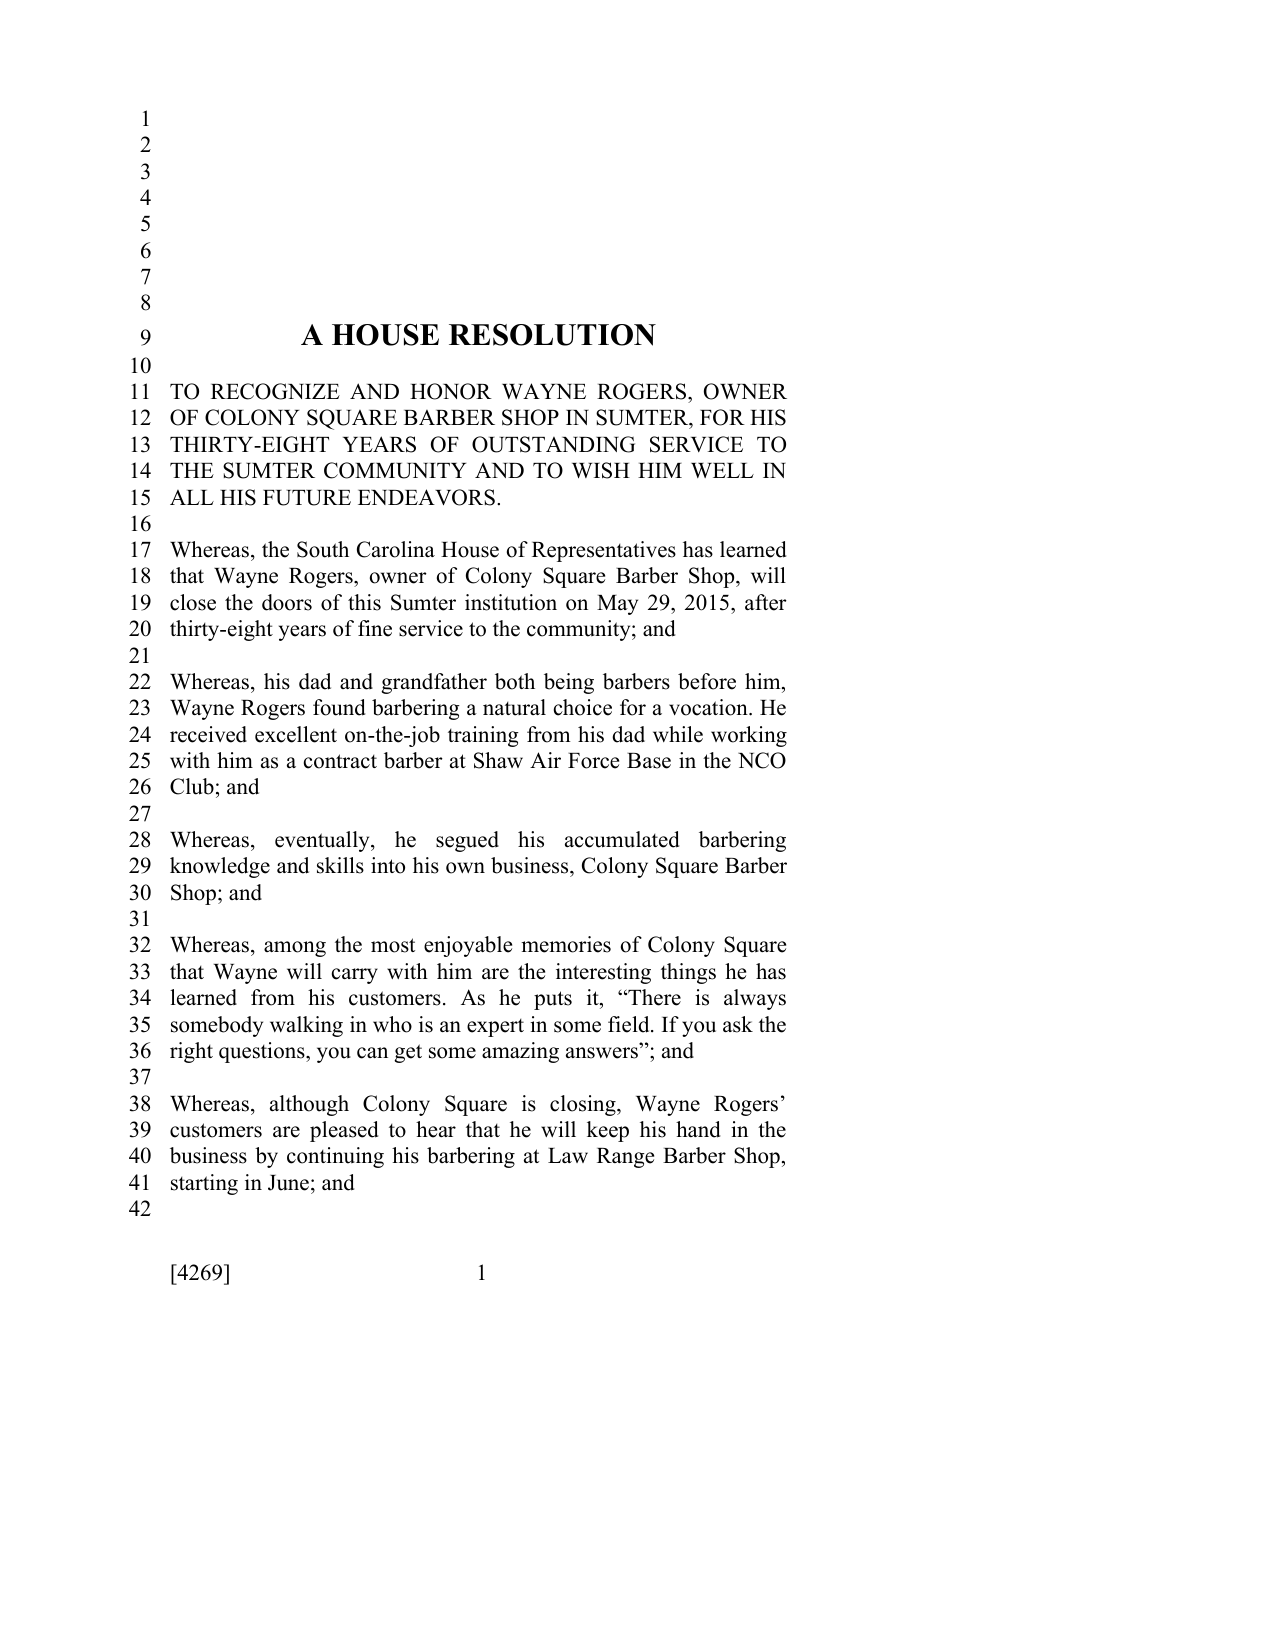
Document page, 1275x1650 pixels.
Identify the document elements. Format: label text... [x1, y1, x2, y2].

text Whereas, among the most enjoyable memories of Colony Square that Wayne will carry with him are the interesting things he has learned from his customers. As he puts it, “There is always somebody walking in who is an expert in some field. If you ask the right questions, you can get some amazing answers”; and [169, 932, 787, 1063]
text Whereas, although Colony Square is closing, Wayne Rogers’ customers are pleased to hear that he will keep his hand in the business by continuing his barbering at Law Range Barber Shop, starting in June; and [169, 1090, 787, 1195]
text A HOUSE RESOLUTION [169, 316, 787, 352]
text Whereas, eventually, he segued his accumulated barbering knowledge and skills into his own business, Colony Square Barber Shop; and [169, 826, 787, 905]
text Whereas, the South Carolina House of Representatives has learned that Wayne Rogers, owner of Colony Square Barber Shop, will close the doors of this Sumter institution on May 29, 2015, after thirty-eight years of fine service to the community; and [169, 536, 787, 642]
text TO RECOGNIZE AND HONOR WAYNE ROGERS, OWNER OF COLONY SQUARE BARBER SHOP IN SUMTER, FOR HIS THIRTY-EIGHT YEARS OF OUTSTANDING SERVICE TO THE SUMTER COMMUNITY AND TO WISH HIM WELL IN ALL HIS FUTURE ENDEAVORS. [169, 378, 787, 510]
text Whereas, his dad and grandfather both being barbers before him, Wayne Rogers found barbering a natural choice for a vocation. He received excellent on-the-job training from his dad while working with him as a contract barber at Shaw Air Force Base in the NCO Club; and [169, 668, 787, 800]
